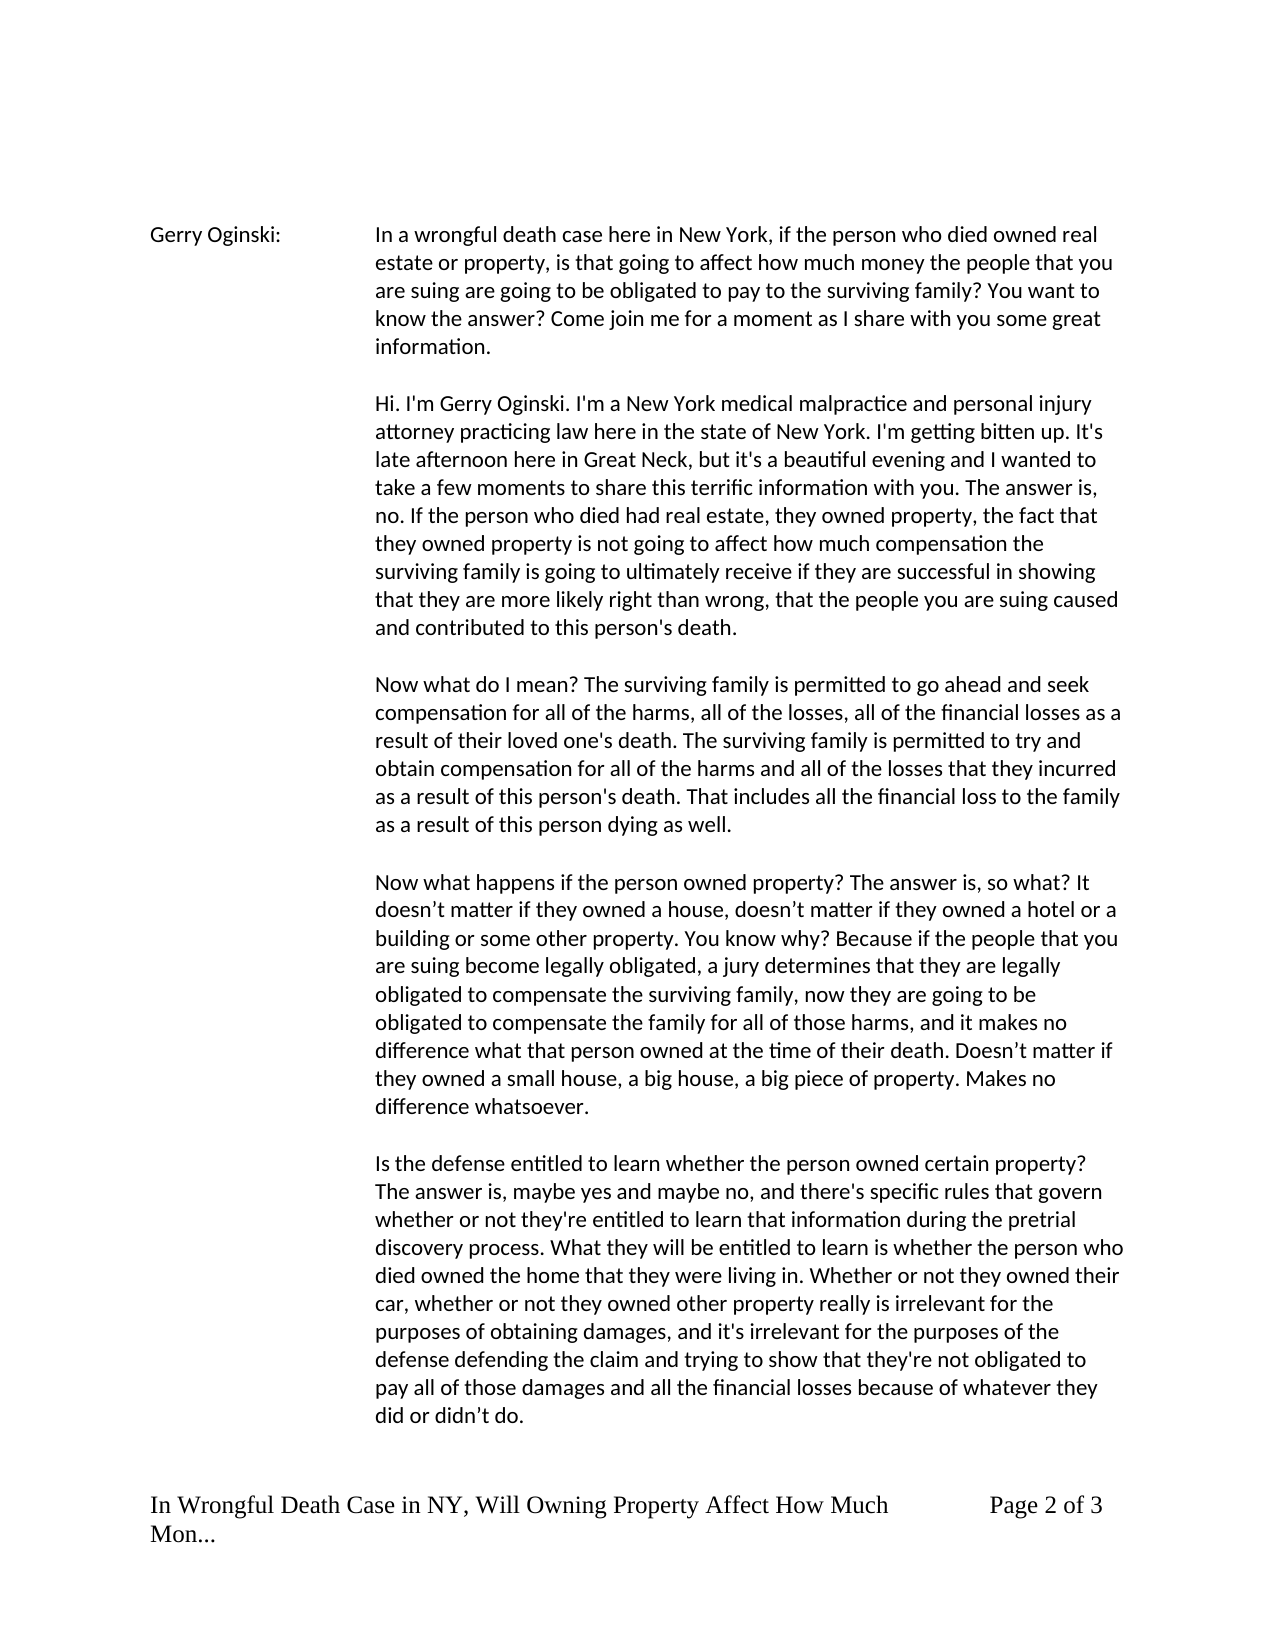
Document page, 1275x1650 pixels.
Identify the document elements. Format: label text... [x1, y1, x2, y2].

text Hi. I'm Gerry Oginski. I'm a New York medical malpractice and personal injury attorney practicing law here in the state of New York. I'm getting bitten up. It's late afternoon here in Great Neck, but it's a beautiful evening and I wanted to take a few moments to share this terrific information with you. The answer is, no. If the person who died had real estate, they owned property, the fact that they owned property is not going to affect how much compensation the surviving family is going to ultimately receive if they are successful in showing that they are more likely right than wrong, that the people you are suing caused and contributed to this person's death. [150, 389, 1125, 641]
text Gerry Oginski: In a wrongful death case here in New York, if the person who died owned real estate or property, is that going to affect how much money the people that you are suing are going to be obligated to pay to the surviving family? You want to know the answer? Come join me for a moment as I share with you some great information. [150, 220, 1125, 360]
text Now what happens if the person owned property? The answer is, so what? It doesn’t matter if they owned a house, doesn’t matter if they owned a hotel or a building or some other property. You know why? Because if the people that you are suing become legally obligated, a jury determines that they are legally obligated to compensate the surviving family, now they are going to be obligated to compensate the family for all of those harms, and it makes no difference what that person owned at the time of their death. Doesn’t matter if they owned a small house, a big house, a big piece of property. Makes no difference whatsoever. [150, 868, 1125, 1120]
text Is the defense entitled to learn whether the person owned certain property? The answer is, maybe yes and maybe no, and there's specific rules that govern whether or not they're entitled to learn that information during the pretrial discovery process. What they will be entitled to learn is whether the person who died owned the home that they were living in. Whether or not they owned their car, whether or not they owned other property really is irrelevant for the purposes of obtaining damages, and it's irrelevant for the purposes of the defense defending the claim and trying to show that they're not obligated to pay all of those damages and all the financial losses because of whatever they did or didn’t do. [150, 1149, 1125, 1429]
text Now what do I mean? The surviving family is permitted to go ahead and seek compensation for all of the harms, all of the losses, all of the financial losses as a result of their loved one's death. The surviving family is permitted to try and obtain compensation for all of the harms and all of the losses that they incurred as a result of this person's death. That includes all the financial loss to the family as a result of this person dying as well. [150, 670, 1125, 838]
